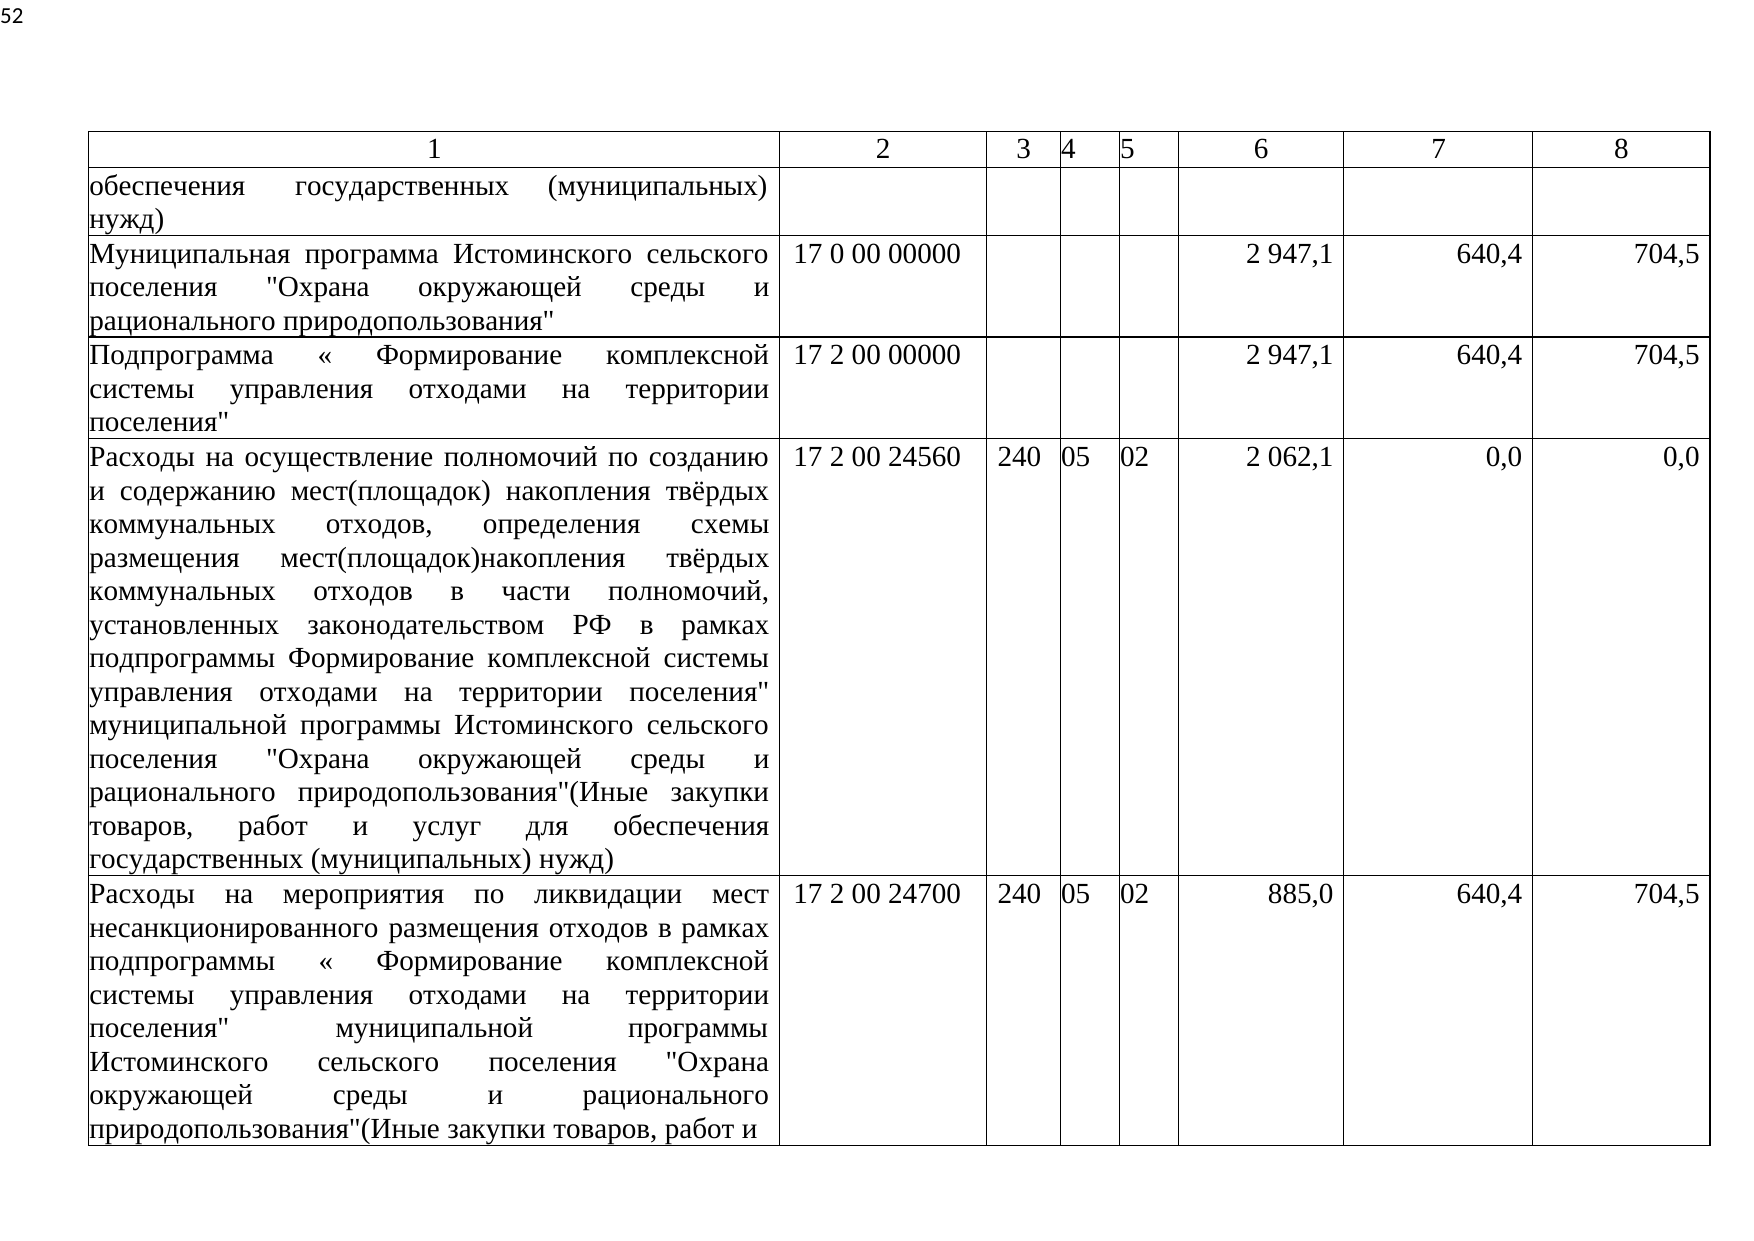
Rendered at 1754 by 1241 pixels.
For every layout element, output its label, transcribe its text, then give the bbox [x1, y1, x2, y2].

table_cell 17 0 00 00000 [780, 236, 986, 336]
table_cell 704,5 [1533, 338, 1709, 438]
table_cell [1179, 168, 1343, 235]
table_cell 2 947,1 [1179, 338, 1343, 438]
table_cell [1344, 168, 1532, 235]
table_cell [780, 168, 986, 235]
table_cell 17 2 00 00000 [780, 338, 986, 438]
table_cell Расходы на мероприятия по ликвидации мест несанкционированного размещения отходов в рамках подпрограммы « Формирование комплексной системы управления отходами на территории поселения" муниципальной программы Истоминского сельского поселения "Охрана окружающей среды и рационального природопользования"(Иные закупки товаров, работ и [89, 876, 779, 1144]
table_header 1 [89, 132, 779, 167]
table_cell 02 [1120, 876, 1178, 1144]
table_header 3 [987, 132, 1060, 167]
table_cell [1061, 338, 1119, 438]
table_cell [1120, 338, 1178, 438]
table_cell 0,0 [1344, 439, 1532, 875]
table_cell Муниципальная программа Истоминского сельского поселения "Охрана окружающей среды и рационального природопользования" [89, 236, 779, 336]
table_cell 640,4 [1344, 876, 1532, 1144]
table_cell [1120, 168, 1178, 235]
table_cell [1061, 168, 1119, 235]
table_cell 05 [1061, 876, 1119, 1144]
table_cell обеспечения государственных (муниципальных) нужд) [89, 168, 779, 235]
table_cell Расходы на осуществление полномочий по созданию и содержанию мест(площадок) накопления твёрдых коммунальных отходов, определения схемы размещения мест(площадок)накопления твёрдых коммунальных отходов в части полномочий, установленных законодательством РФ в рамках подпрограммы Формирование комплексной системы управления отходами на территории поселения" муниципальной программы Истоминского сельского поселения "Охрана окружающей среды и рационального природопользования"(Иные закупки товаров, работ и услуг для обеспечения государственных (муниципальных) нужд) [89, 439, 779, 875]
table_header 7 [1344, 132, 1532, 167]
table_cell 885,0 [1179, 876, 1343, 1144]
table_cell 02 [1120, 439, 1178, 875]
table_cell 17 2 00 24700 [780, 876, 986, 1144]
table_header 4 [1061, 132, 1119, 167]
table_cell [987, 338, 1060, 438]
table_cell 2 947,1 [1179, 236, 1343, 336]
table_cell [987, 168, 1060, 235]
table_cell 05 [1061, 439, 1119, 875]
table_header 5 [1120, 132, 1178, 167]
table_cell [1120, 236, 1178, 336]
table_cell 240 [987, 439, 1060, 875]
table_cell [987, 236, 1060, 336]
table_cell [1061, 236, 1119, 336]
table_cell 2 062,1 [1179, 439, 1343, 875]
table_cell 17 2 00 24560 [780, 439, 986, 875]
table_cell 704,5 [1533, 876, 1709, 1144]
table_cell 704,5 [1533, 236, 1709, 336]
table_cell Подпрограмма « Формирование комплексной системы управления отходами на территории поселения" [89, 338, 779, 438]
table_cell 640,4 [1344, 338, 1532, 438]
table_header 6 [1179, 132, 1343, 167]
table_header 2 [780, 132, 986, 167]
table_cell [1533, 168, 1709, 235]
table_header 8 [1533, 132, 1709, 167]
table_cell 640,4 [1344, 236, 1532, 336]
table_cell 240 [987, 876, 1060, 1144]
table_cell 0,0 [1533, 439, 1709, 875]
